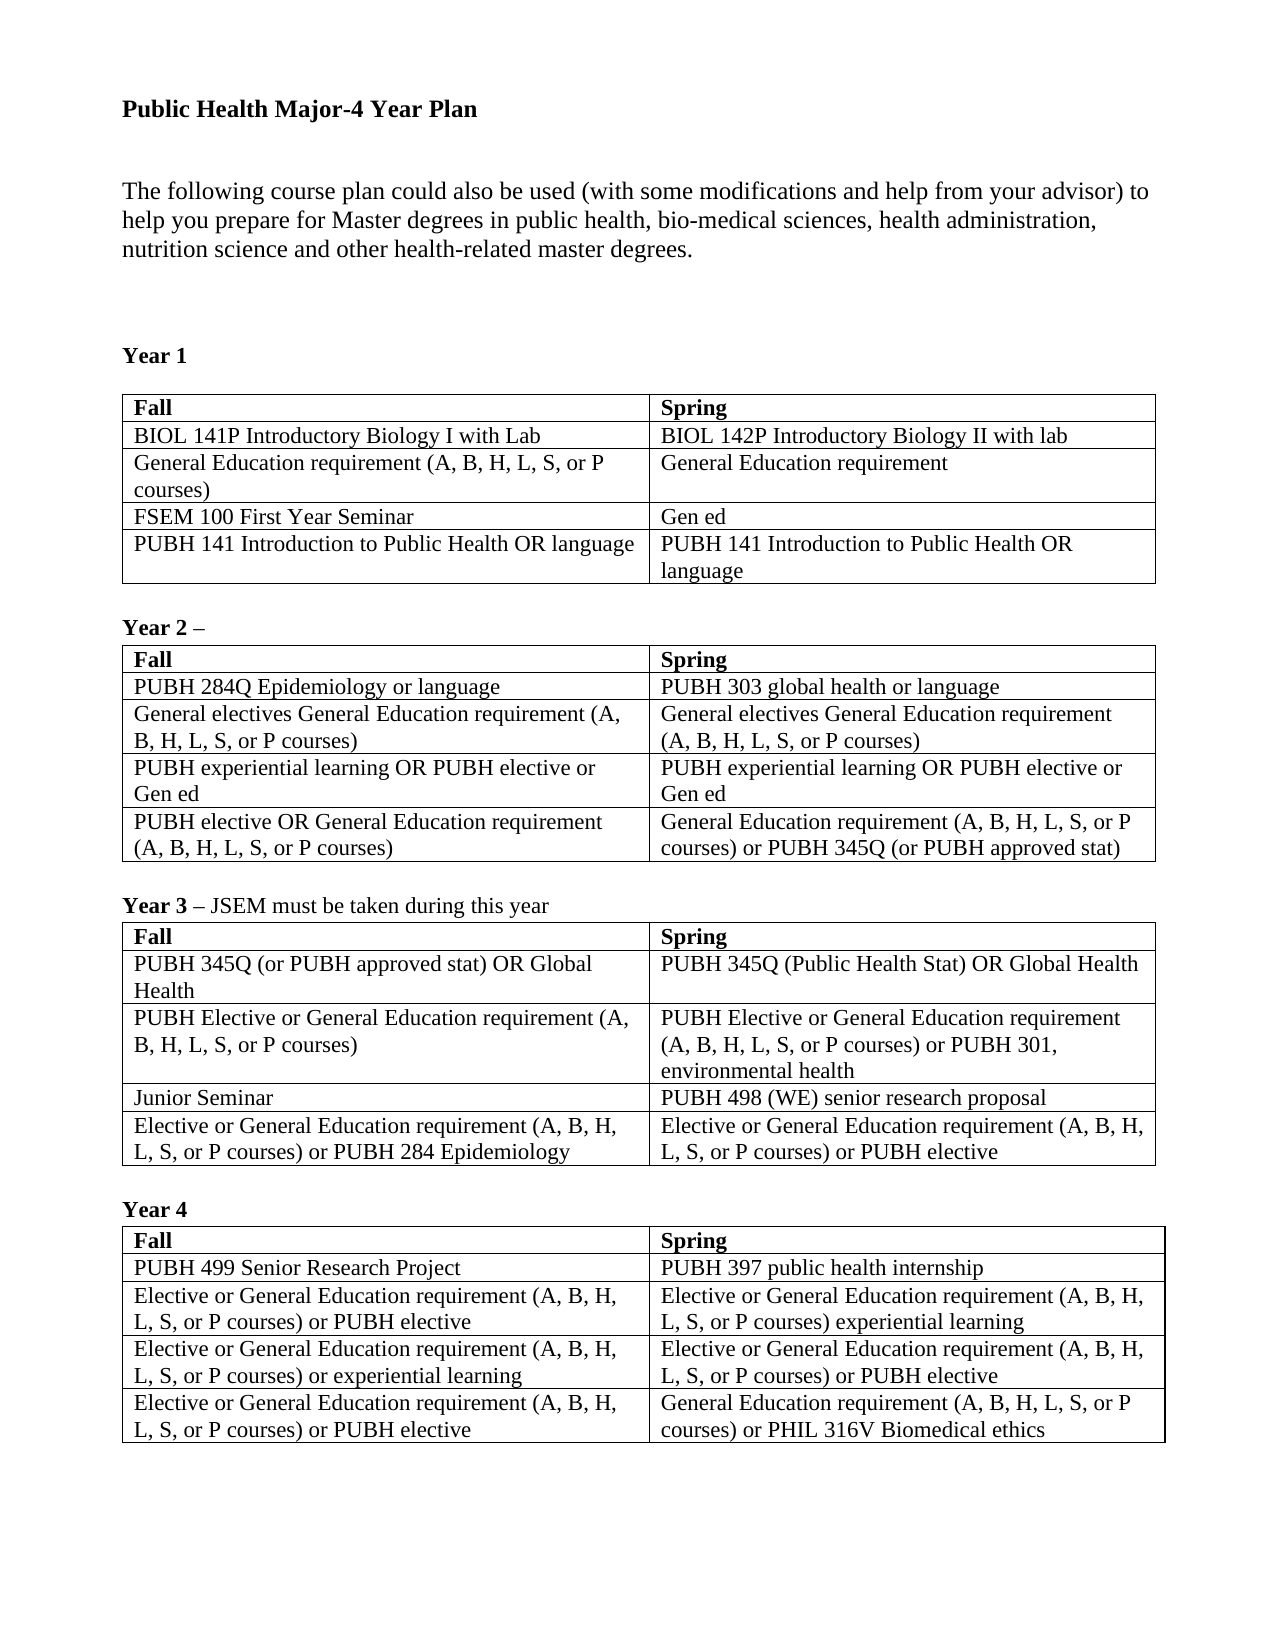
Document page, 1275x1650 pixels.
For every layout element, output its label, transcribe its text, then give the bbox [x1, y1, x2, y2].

table_cell Elective or General Education requirement (A, B, H, L, S, or P courses) or PUBH elective [123, 1282, 649, 1334]
text The following course plan could also be used (with some modifications and help from your advisor) to help you prepare for Master degrees in public health, bio-medical sciences, health administration, nutrition science and other health-related master degrees. [122, 176, 1181, 263]
table_header Spring [650, 923, 1155, 949]
table_header Spring [650, 1227, 1164, 1253]
table_cell Junior Seminar [123, 1084, 649, 1111]
table_cell BIOL 142P Introductory Biology II with lab [650, 422, 1155, 448]
table_cell PUBH 303 global health or language [650, 673, 1155, 699]
table_cell Elective or General Education requirement (A, B, H, L, S, or P courses) or PUBH elective [650, 1336, 1164, 1388]
table_header Spring [650, 395, 1155, 421]
table_header Fall [123, 1227, 649, 1253]
table_cell PUBH elective OR General Education requirement (A, B, H, L, S, or P courses) [123, 808, 649, 861]
table_cell PUBH experiential learning OR PUBH elective or Gen ed [650, 754, 1155, 807]
table_cell PUBH 141 Introduction to Public Health OR language [650, 530, 1155, 583]
table_cell Gen ed [650, 503, 1155, 529]
table_cell General electives General Education requirement (A, B, H, L, S, or P courses) [650, 700, 1155, 753]
table_header Fall [123, 923, 649, 949]
table_header Spring [650, 646, 1155, 672]
table_cell PUBH Elective or General Education requirement (A, B, H, L, S, or P courses) or PUBH 301, environmental health [650, 1004, 1155, 1083]
table_cell PUBH 397 public health internship [650, 1254, 1164, 1281]
table_cell Elective or General Education requirement (A, B, H, L, S, or P courses) or PUBH 284 Epidemiology [123, 1112, 649, 1164]
text Year 1 [122, 342, 1181, 369]
table_cell Elective or General Education requirement (A, B, H, L, S, or P courses) experiential learning [650, 1282, 1164, 1334]
table_cell BIOL 141P Introductory Biology I with Lab [123, 422, 649, 448]
table_cell PUBH 141 Introduction to Public Health OR language [123, 530, 649, 583]
table_header Fall [123, 646, 649, 672]
table_cell General Education requirement [650, 449, 1155, 502]
table_cell PUBH 284Q Epidemiology or language [123, 673, 649, 699]
table_cell PUBH 498 (WE) senior research proposal [650, 1084, 1155, 1111]
table_cell Elective or General Education requirement (A, B, H, L, S, or P courses) or PUBH elective [650, 1112, 1155, 1164]
table_cell PUBH experiential learning OR PUBH elective or Gen ed [123, 754, 649, 807]
table_header Fall [123, 395, 649, 421]
table_cell PUBH 499 Senior Research Project [123, 1254, 649, 1281]
text Year 3 – JSEM must be taken during this year [122, 892, 1181, 918]
table_cell FSEM 100 First Year Seminar [123, 503, 649, 529]
table_cell PUBH 345Q (Public Health Stat) OR Global Health [650, 951, 1155, 1003]
table_cell Elective or General Education requirement (A, B, H, L, S, or P courses) or PUBH elective [123, 1389, 649, 1442]
table_cell PUBH Elective or General Education requirement (A, B, H, L, S, or P courses) [123, 1004, 649, 1083]
table_cell General Education requirement (A, B, H, L, S, or P courses) [123, 449, 649, 502]
table_cell General electives General Education requirement (A, B, H, L, S, or P courses) [123, 700, 649, 753]
table_cell General Education requirement (A, B, H, L, S, or P courses) or PHIL 316V Biomedical ethics [650, 1389, 1164, 1442]
text Year 4 [122, 1196, 1181, 1222]
table_cell PUBH 345Q (or PUBH approved stat) OR Global Health [123, 951, 649, 1003]
table_cell General Education requirement (A, B, H, L, S, or P courses) or PUBH 345Q (or PUBH approved stat) [650, 808, 1155, 861]
text Year 2 – [122, 614, 1181, 641]
table_cell Elective or General Education requirement (A, B, H, L, S, or P courses) or experiential learning [123, 1336, 649, 1388]
text Public Health Major-4 Year Plan [122, 94, 1181, 122]
